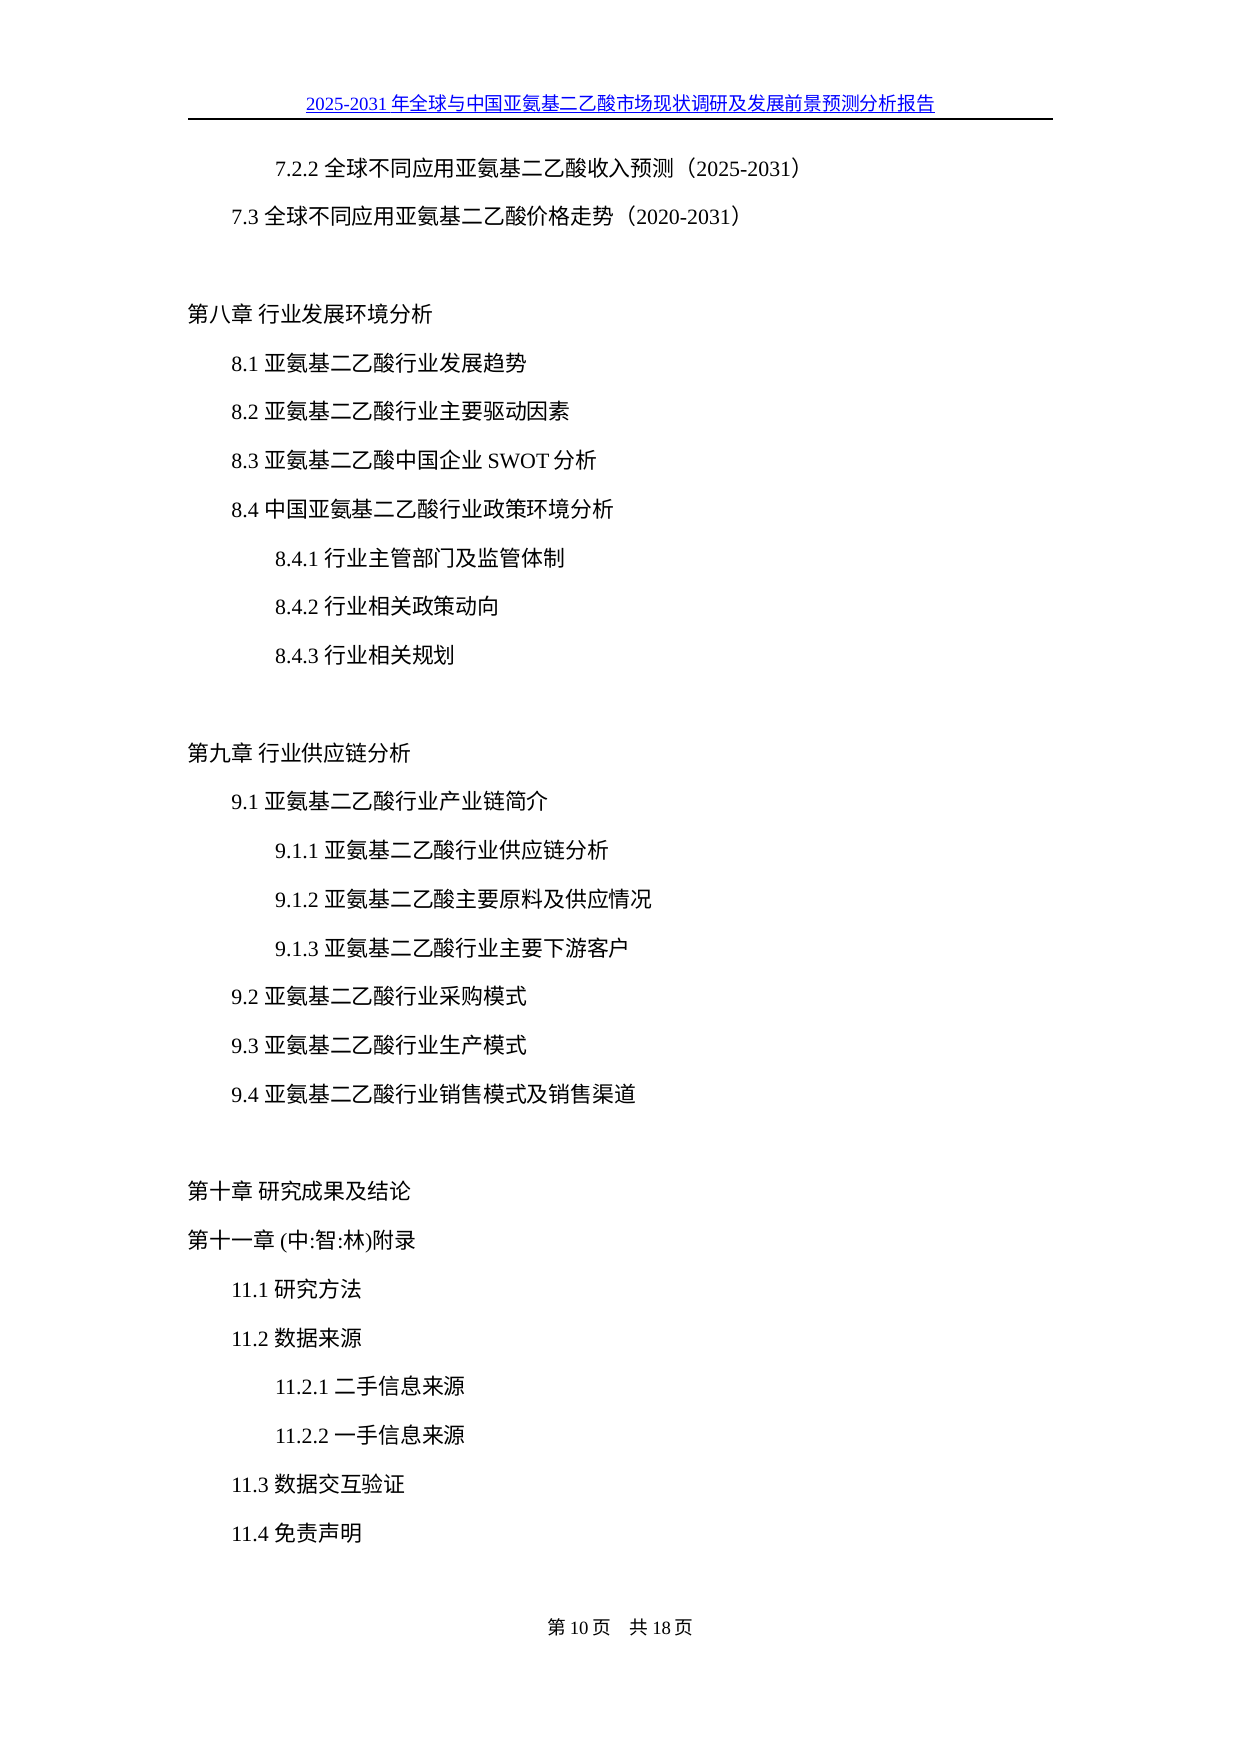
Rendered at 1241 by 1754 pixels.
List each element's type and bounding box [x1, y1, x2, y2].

text [187, 150, 1053, 1548]
